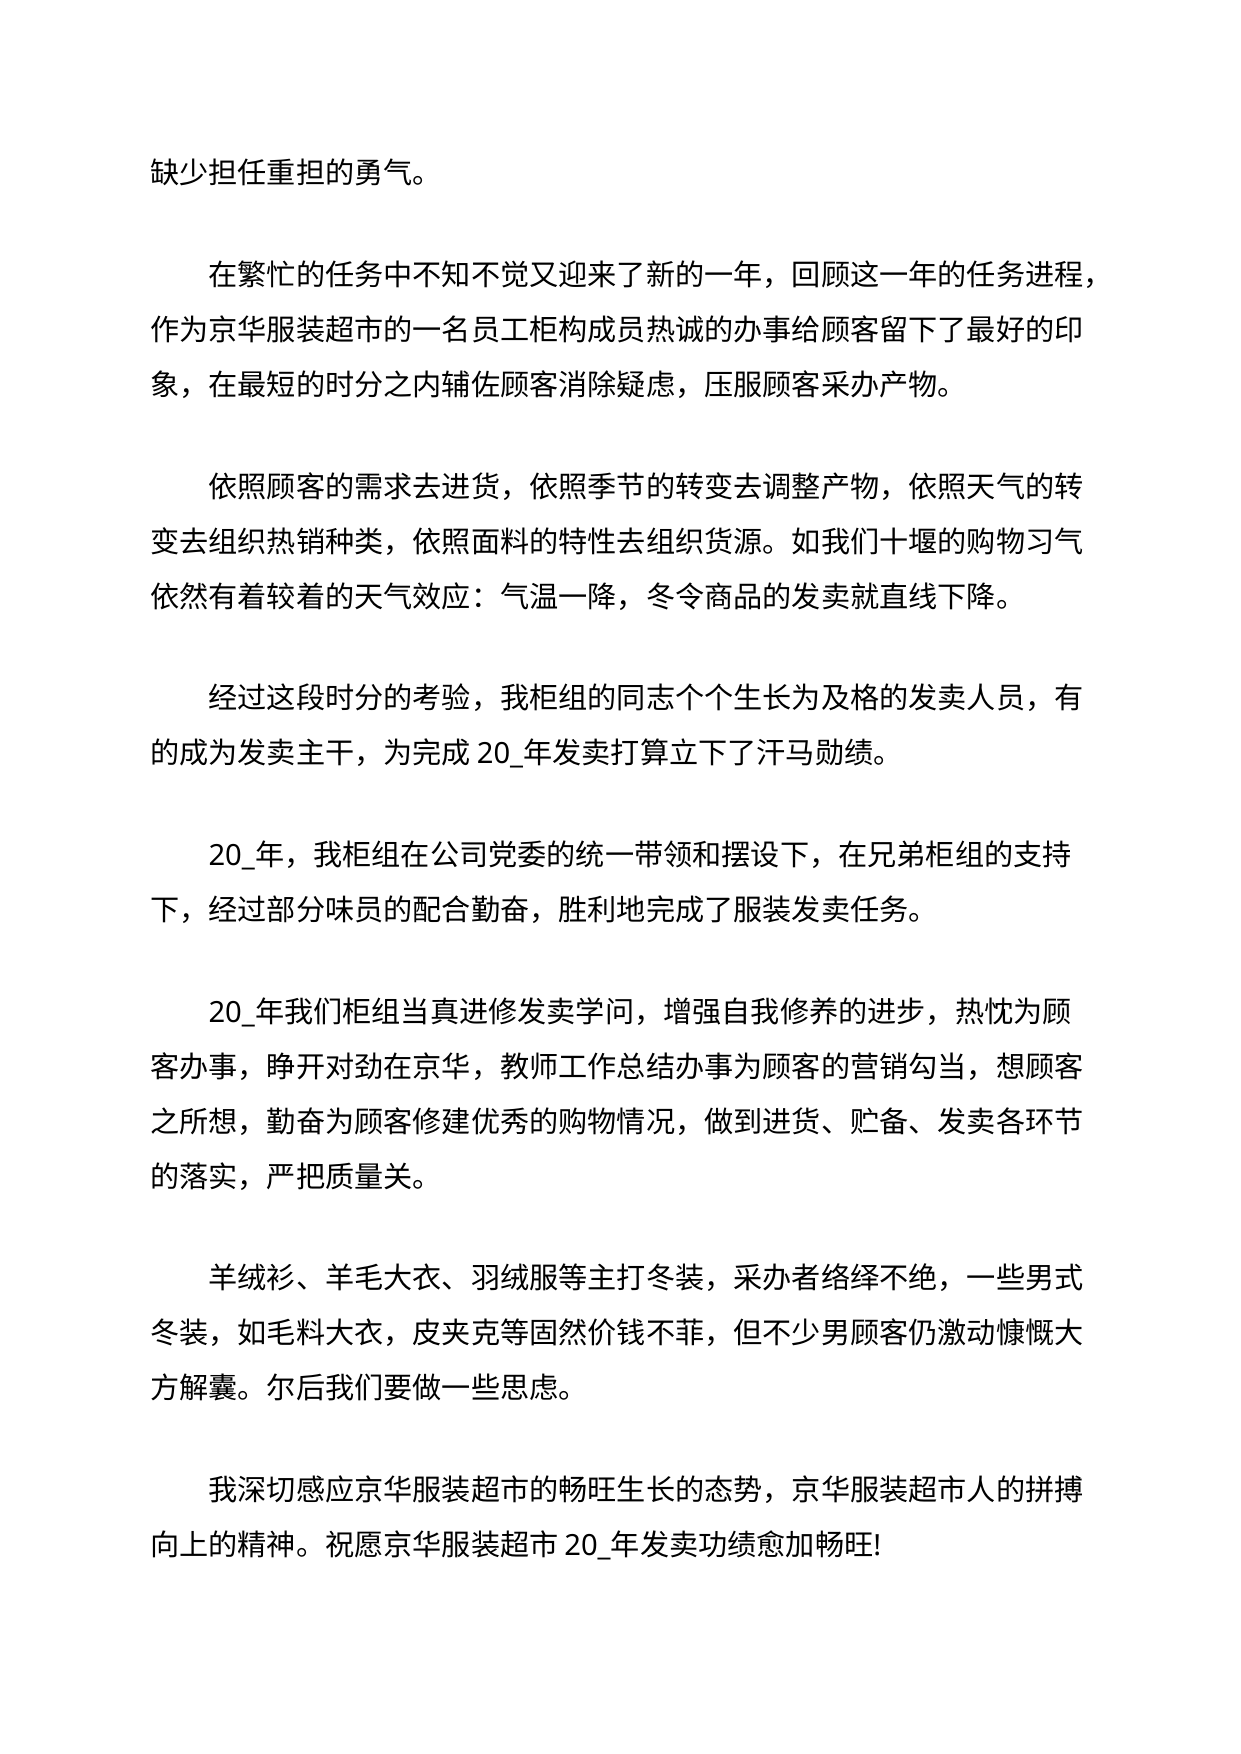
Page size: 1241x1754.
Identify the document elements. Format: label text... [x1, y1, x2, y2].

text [150, 150, 1090, 192]
text 依照顾客的需求去进货，依照季节的转变去调整产物，依照天气的转变去组织热销种类，依照面料的特性去组织货源。如我们十堰的购物习气依然有着较着的天气效应：气温一降，冬令商品的发卖就直线下降。 [150, 463, 1090, 615]
text 在繁忙的任务中不知不觉又迎来了新的一年，回顾这一年的任务进程，作为京华服装超市的一名员工柜构成员热诚的办事给顾客留下了最好的印象，在最短的时分之内辅佐顾客消除疑虑，压服顾客采办产物。 [150, 252, 1090, 404]
text 经过这段时分的考验，我柜组的同志个个生长为及格的发卖人员，有的成为发卖主干，为完成20_年发卖打算立下了汗马勋绩。 [150, 675, 1090, 772]
text 20_年我们柜组当真进修发卖学问，增强自我修养的进步，热忱为顾客办事，睁开对劲在京华，教师工作总结办事为顾客的营销勾当，想顾客之所想，勤奋为顾客修建优秀的购物情况，做到进货、贮备、发卖各环节的落实，严把质量关。 [150, 988, 1090, 1196]
text 我深切感应京华服装超市的畅旺生长的态势，京华服装超市人的拼搏向上的精神。祝愿京华服装超市20_年发卖功绩愈加畅旺! [150, 1467, 1090, 1564]
text 20_年，我柜组在公司党委的统一带领和摆设下，在兄弟柜组的支持下，经过部分味员的配合勤奋，胜利地完成了服装发卖任务。 [150, 832, 1090, 929]
text 羊绒衫、羊毛大衣、羽绒服等主打冬装，采办者络绎不绝，一些男式冬装，如毛料大衣，皮夹克等固然价钱不菲，但不少男顾客仍激动慷慨大方解囊。尔后我们要做一些思虑。 [150, 1255, 1090, 1407]
